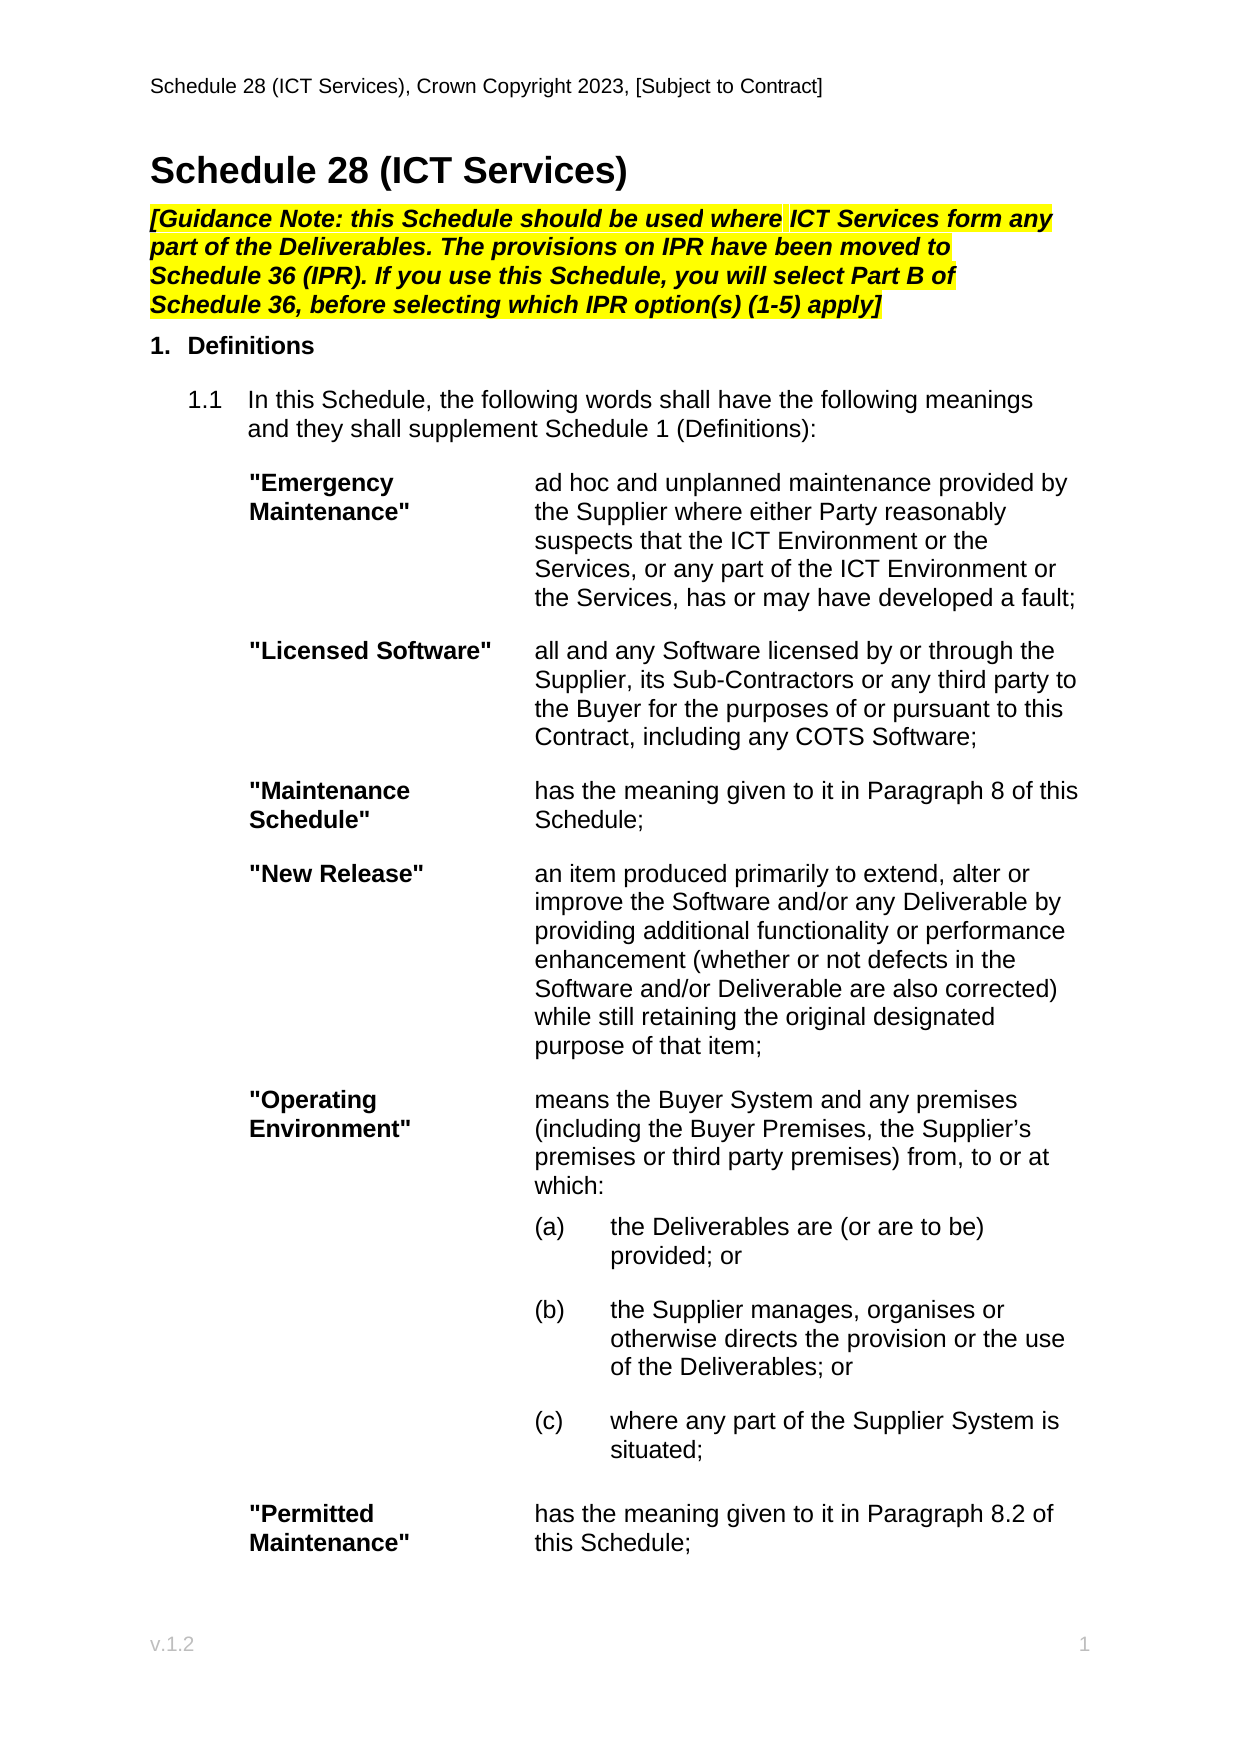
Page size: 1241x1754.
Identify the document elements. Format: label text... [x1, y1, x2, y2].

subtitle Schedule 28 (ICT Services) [150, 148, 1101, 191]
list In this Schedule, the following words shall have the following meanings and they shall supplement Schedule 1 (Definitions): [187, 385, 1081, 442]
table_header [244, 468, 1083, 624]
text [Guidance Note: this Schedule should be used where ICT Services form any part of the Deliverables. The provisions on IPR have been moved to Schedule 36 (IPR). If you use this Schedule, you will select Part B of Schedule 36, before selecting which IPR option(s) (1-5) apply] [150, 204, 1060, 319]
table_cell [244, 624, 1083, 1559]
subtitle Definitions [150, 331, 1101, 360]
